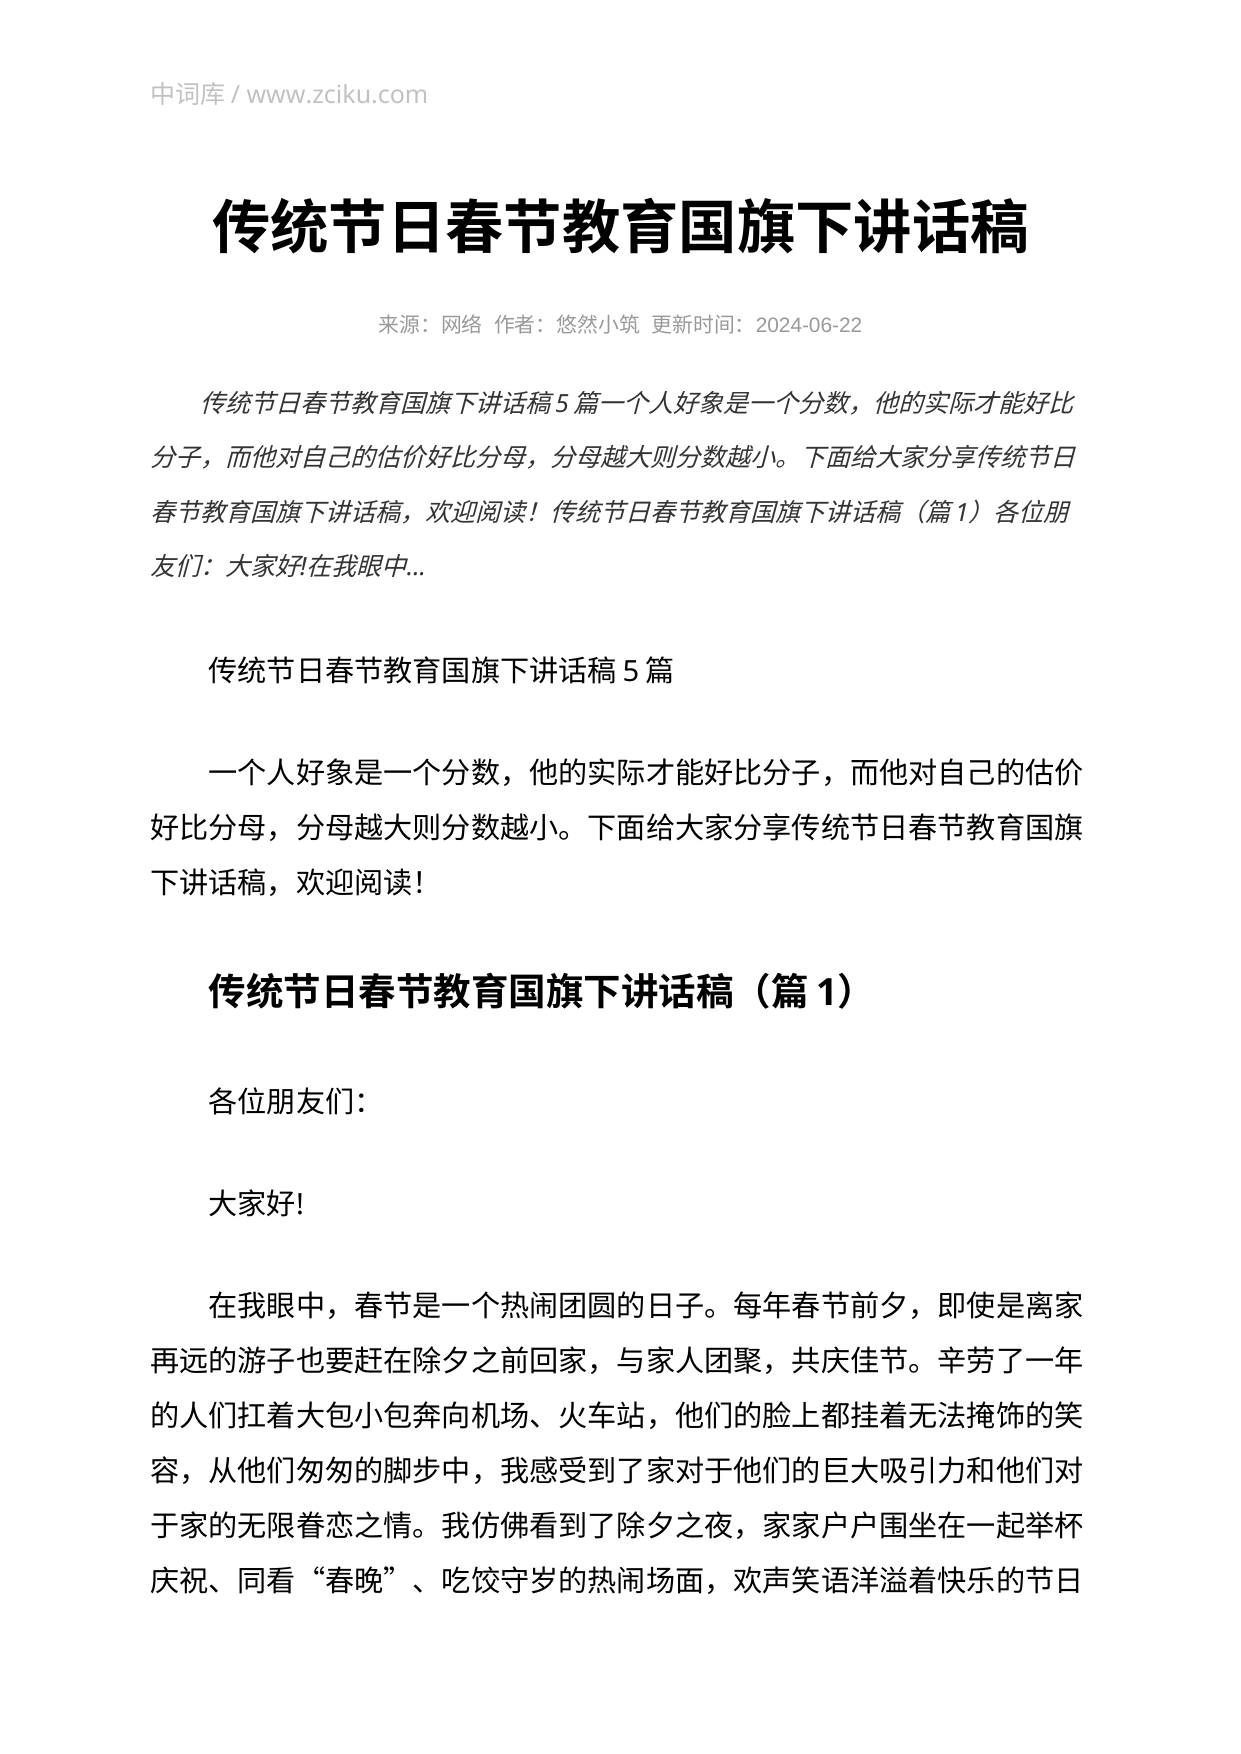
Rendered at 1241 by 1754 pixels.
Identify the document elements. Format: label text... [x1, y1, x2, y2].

text 传统节日春节教育国旗下讲话稿5篇一个人好象是一个分数，他的实际才能好比分子，而他对自己的估价好比分母，分母越大则分数越小。下面给大家分享传统节日春节教育国旗下讲话稿，欢迎阅读！传统节日春节教育国旗下讲话稿（篇1）各位朋友们：大家好!在我眼中... [150, 383, 1090, 583]
text 传统节日春节教育国旗下讲话稿5篇 [150, 648, 1090, 690]
text 大家好! [150, 1181, 1090, 1223]
subtitle 传统节日春节教育国旗下讲话稿 [150, 181, 1090, 266]
text 传统节日春节教育国旗下讲话稿（篇1） [150, 961, 1090, 1016]
text 一个人好象是一个分数，他的实际才能好比分子，而他对自己的估价好比分母，分母越大则分数越小。下面给大家分享传统节日春节教育国旗下讲话稿，欢迎阅读！ [150, 750, 1090, 902]
text 来源：网络 作者：悠然小筑 更新时间：2024-06-22 [150, 313, 1090, 337]
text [150, 1283, 1090, 1599]
text 各位朋友们： [150, 1079, 1090, 1121]
